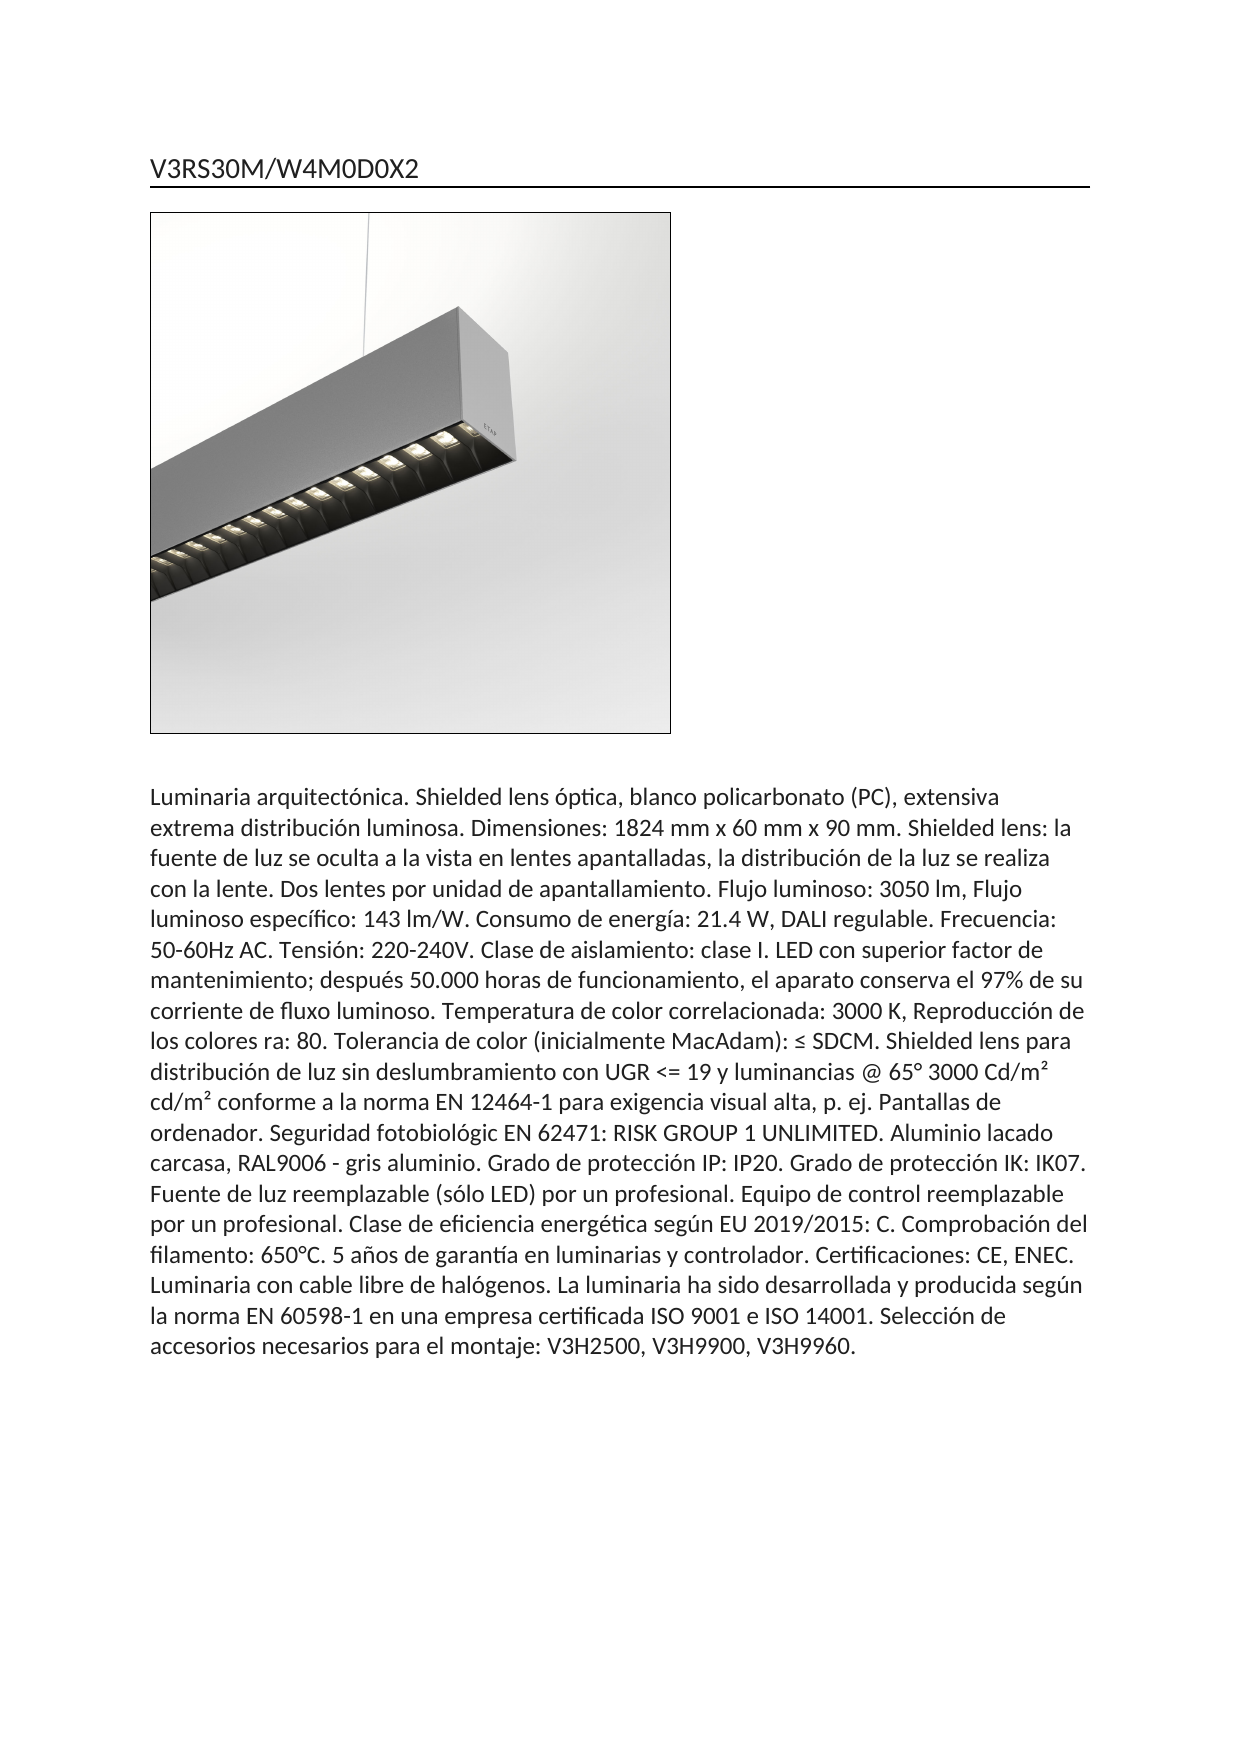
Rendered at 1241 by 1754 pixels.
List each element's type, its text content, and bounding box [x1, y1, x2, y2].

text Luminaria arquitectónica. Shielded lens óptica, blanco policarbonato (PC), extensiva extrema distribución luminosa. Dimensiones: 1824 mm x 60 mm x 90 mm. Shielded lens: la fuente de luz se oculta a la vista en lentes apantalladas, la distribución de la luz se realiza con la lente. Dos lentes por unidad de apantallamiento. Flujo luminoso: 3050 lm, Flujo luminoso específico: 143 lm/W. Consumo de energía: 21.4 W, DALI regulable. Frecuencia: 50-60Hz AC. Tensión: 220-240V. Clase de aislamiento: clase I. LED con superior factor de mantenimiento; después 50.000 horas de funcionamiento, el aparato conserva el 97% de su corriente de fluxo luminoso. Temperatura de color correlacionada: 3000 K, Reproducción de los colores ra: 80. Tolerancia de color (inicialmente MacAdam): ≤ SDCM. Shielded lens para distribución de luz sin deslumbramiento con UGR <= 19 y luminancias @ 65° 3000 Cd/m² cd/m² conforme a la norma EN 12464-1 para exigencia visual alta, p. ej. Pantallas de ordenador. Seguridad fotobiológic EN 62471: RISK GROUP 1 UNLIMITED. Aluminio lacado carcasa, RAL9006 - gris aluminio. Grado de protección IP: IP20. Grado de protección IK: IK07. Fuente de luz reemplazable (sólo LED) por un profesional. Equipo de control reemplazable por un profesional. Clase de eficiencia energética según EU 2019/2015: C. Comprobación del filamento: 650°C. 5 años de garantía en luminarias y controlador. Certificaciones: CE, ENEC. Luminaria con cable libre de halógenos. La luminaria ha sido desarrollada y producida según la norma EN 60598-1 en una empresa certificada ISO 9001 e ISO 14001. Selección de accesorios necesarios para el montaje: V3H2500, V3H9900, V3H9960. [150, 781, 1090, 1361]
picture [151, 213, 670, 733]
text V3RS30M/W4M0D0X2 [150, 150, 1090, 186]
